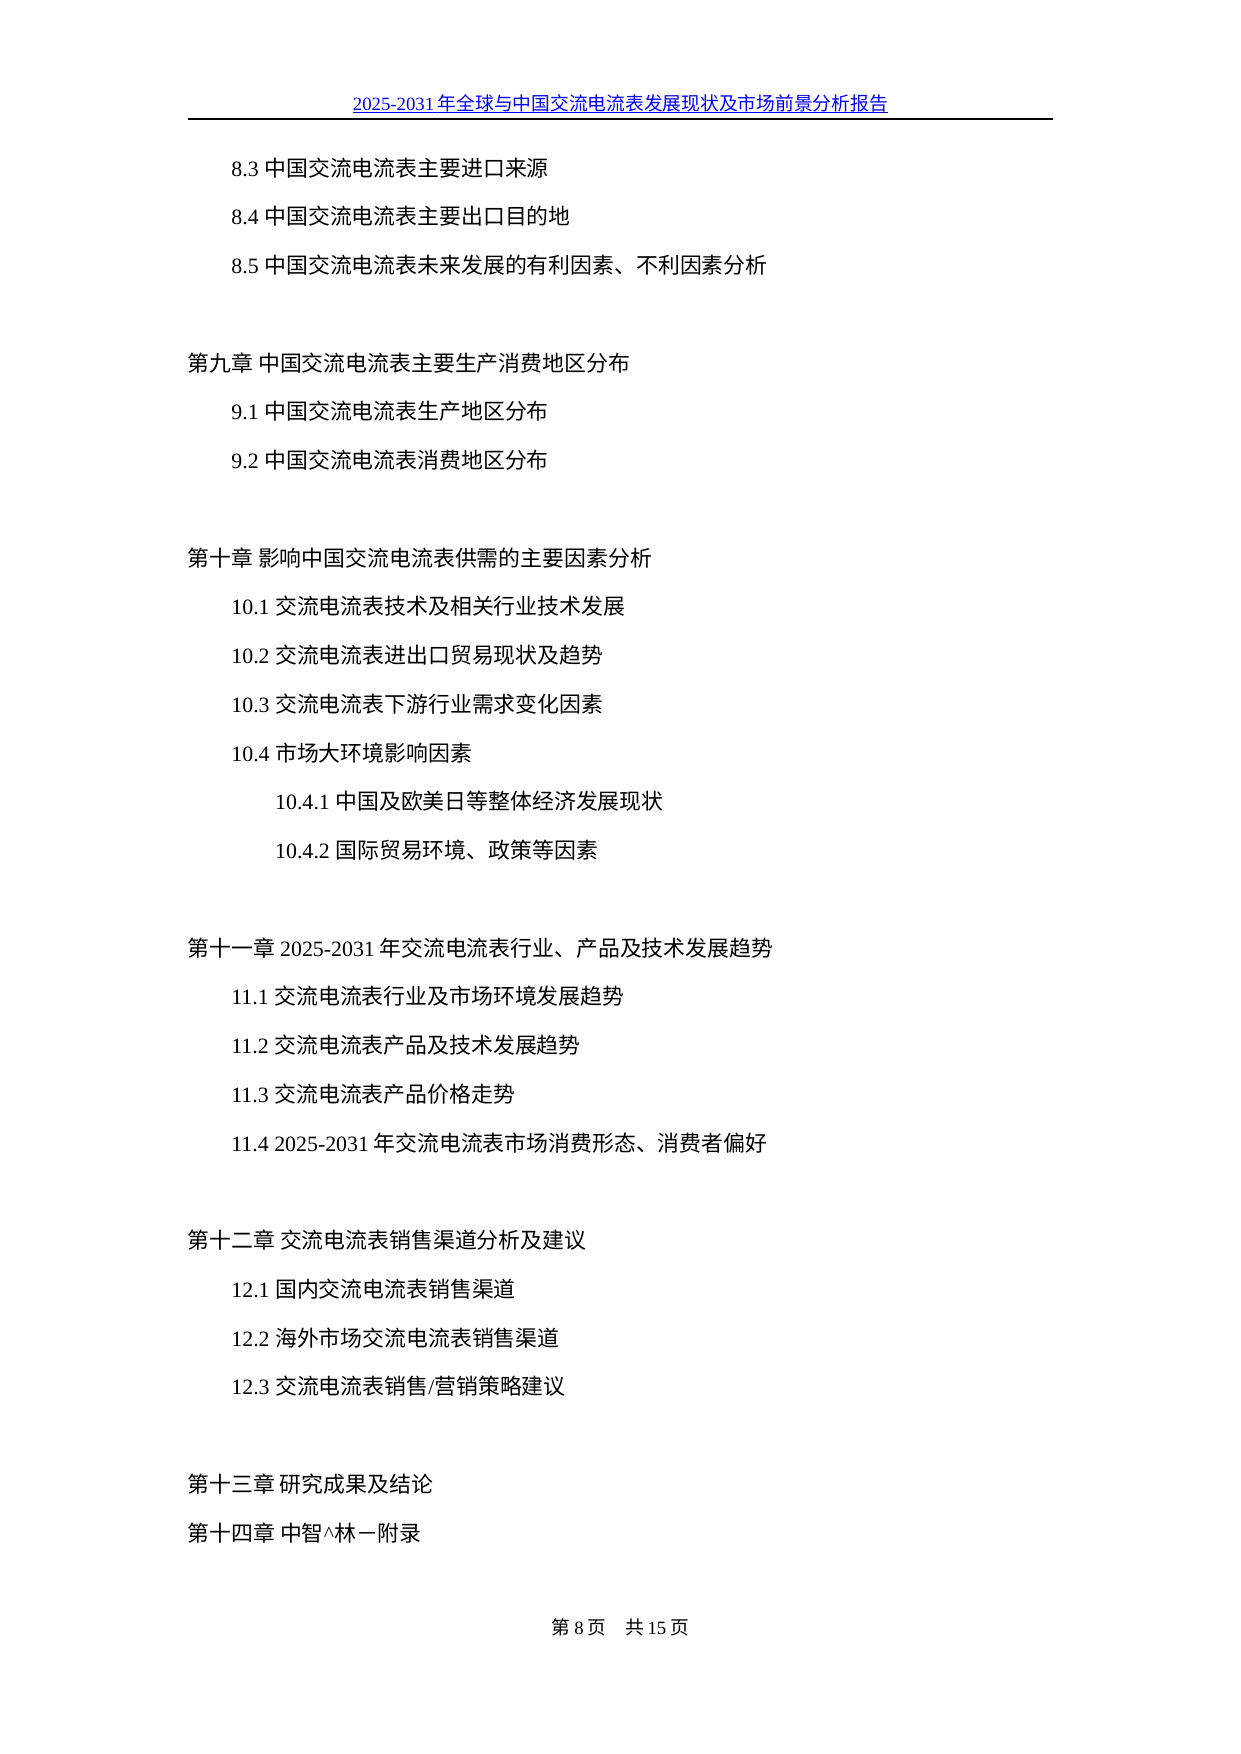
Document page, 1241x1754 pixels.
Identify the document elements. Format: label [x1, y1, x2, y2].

text [187, 150, 1053, 1548]
